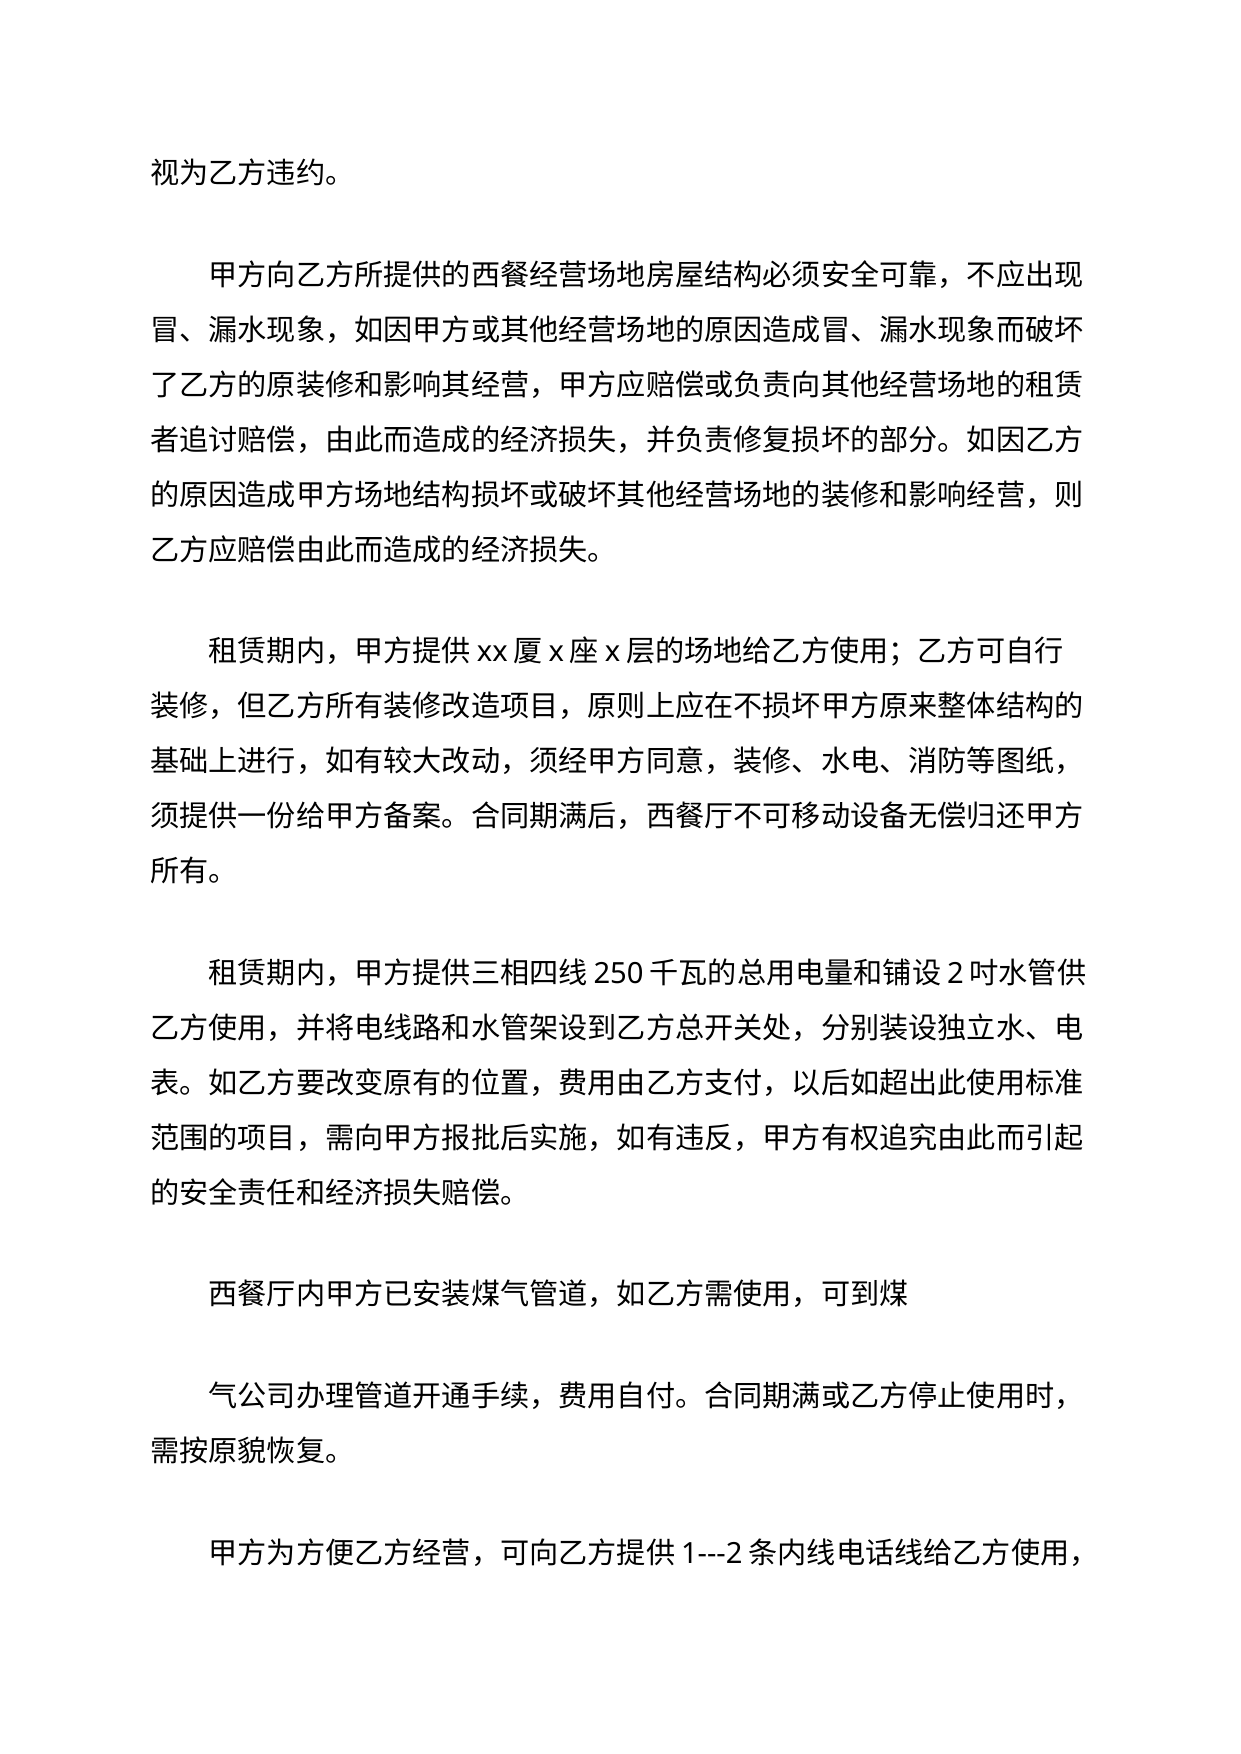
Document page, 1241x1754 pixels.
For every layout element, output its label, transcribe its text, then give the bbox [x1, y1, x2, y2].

text 气公司办理管道开通手续，费用自付。合同期满或乙方停止使用时，需按原貌恢复。 [150, 1373, 1090, 1470]
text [150, 1529, 1090, 1572]
text 甲方向乙方所提供的西餐经营场地房屋结构必须安全可靠，不应出现冒、漏水现象，如因甲方或其他经营场地的原因造成冒、漏水现象而破坏了乙方的原装修和影响其经营，甲方应赔偿或负责向其他经营场地的租赁者追讨赔偿，由此而造成的经济损失，并负责修复损坏的部分。如因乙方的原因造成甲方场地结构损坏或破坏其他经营场地的装修和影响经营，则乙方应赔偿由此而造成的经济损失。 [150, 252, 1090, 568]
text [150, 150, 1090, 192]
text 租赁期内，甲方提供三相四线250千瓦的总用电量和铺设2吋水管供乙方使用，并将电线路和水管架设到乙方总开关处，分别装设独立水、电表。如乙方要改变原有的位置，费用由乙方支付，以后如超出此使用标准范围的项目，需向甲方报批后实施，如有违反，甲方有权追究由此而引起的安全责任和经济损失赔偿。 [150, 949, 1090, 1211]
text 租赁期内，甲方提供xx厦x座x层的场地给乙方使用；乙方可自行装修，但乙方所有装修改造项目，原则上应在不损坏甲方原来整体结构的基础上进行，如有较大改动，须经甲方同意，装修、水电、消防等图纸，须提供一份给甲方备案。合同期满后，西餐厅不可移动设备无偿归还甲方所有。 [150, 628, 1090, 890]
text 西餐厅内甲方已安装煤气管道，如乙方需使用，可到煤 [150, 1271, 1090, 1313]
